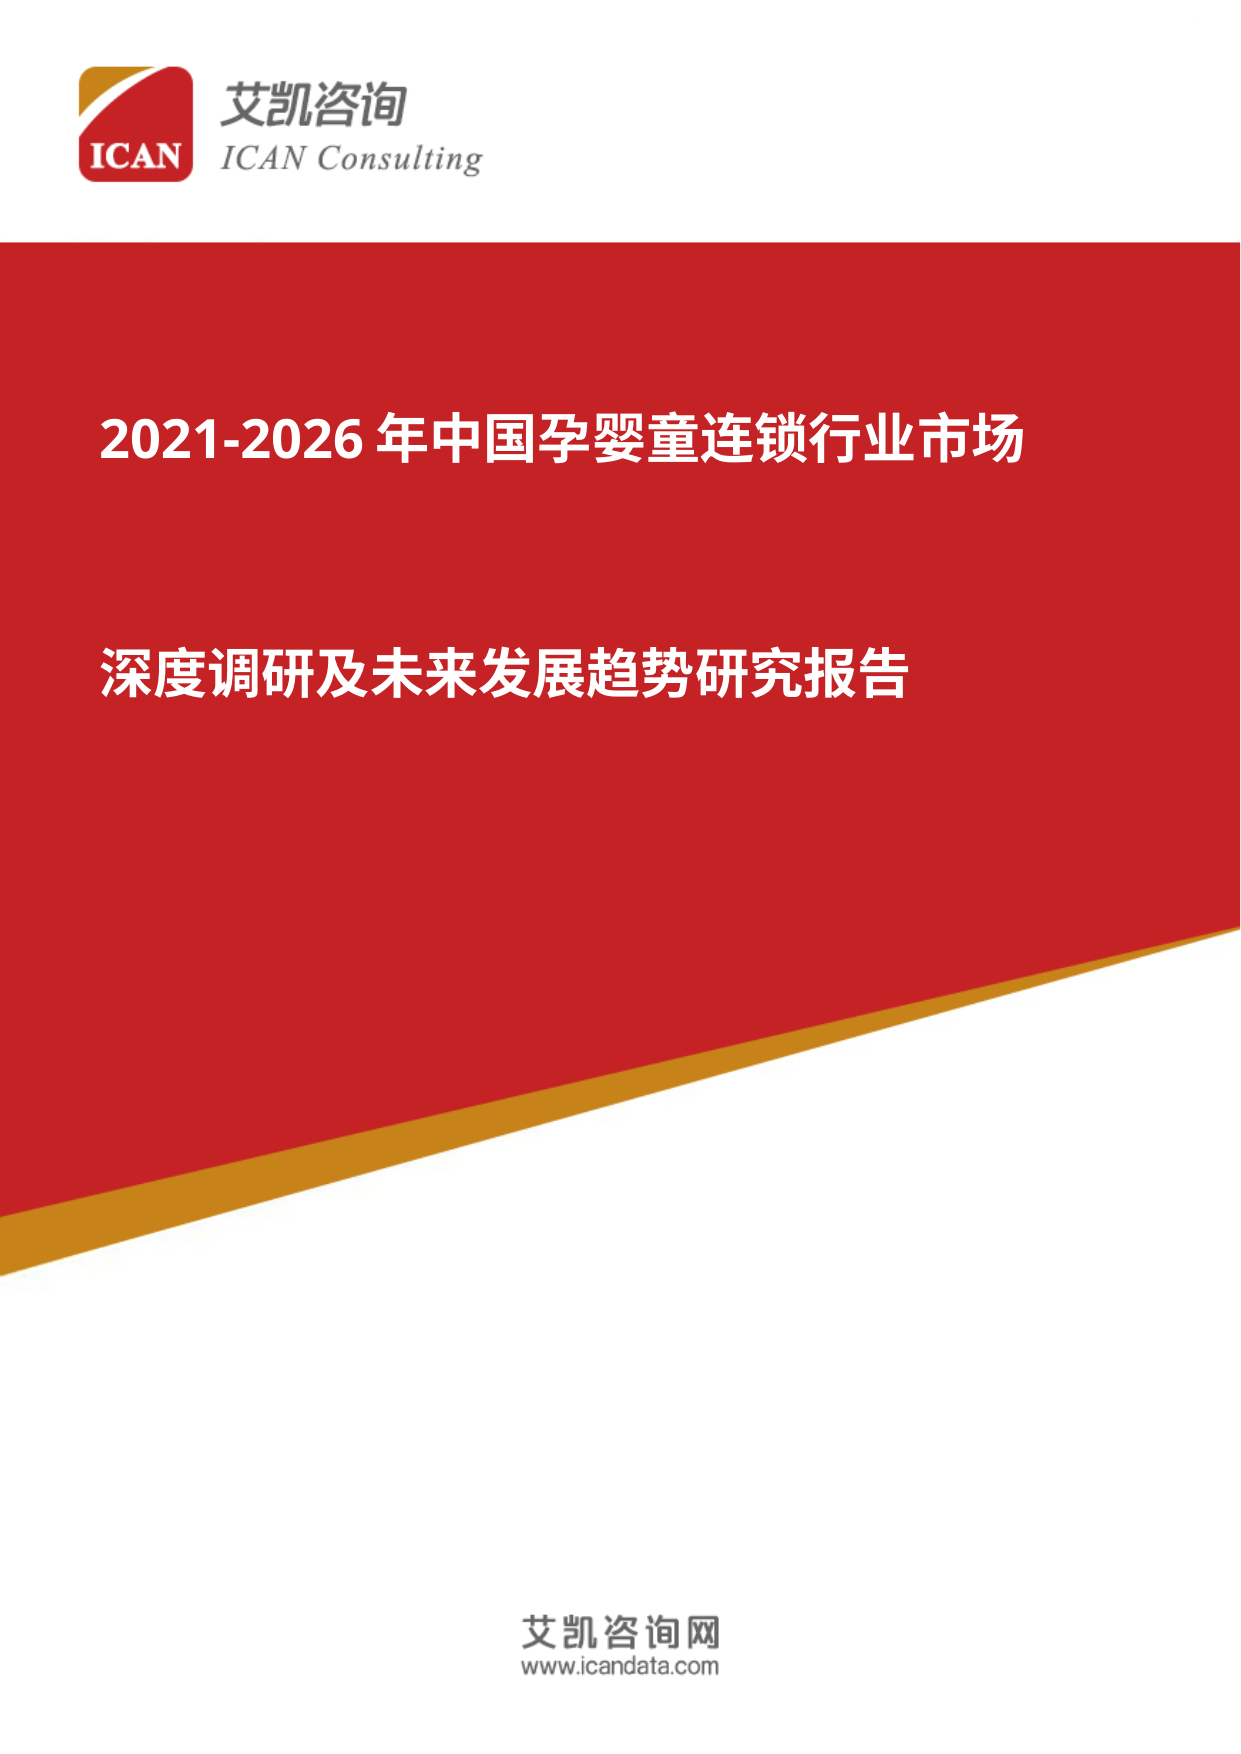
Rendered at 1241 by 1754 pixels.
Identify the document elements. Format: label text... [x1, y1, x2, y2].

picture [0, 5, 1241, 1754]
subtitle 2021-2026年中国孕婴童连锁行业市场深度调研及未来发展趋势研究报告 [99, 386, 1053, 718]
